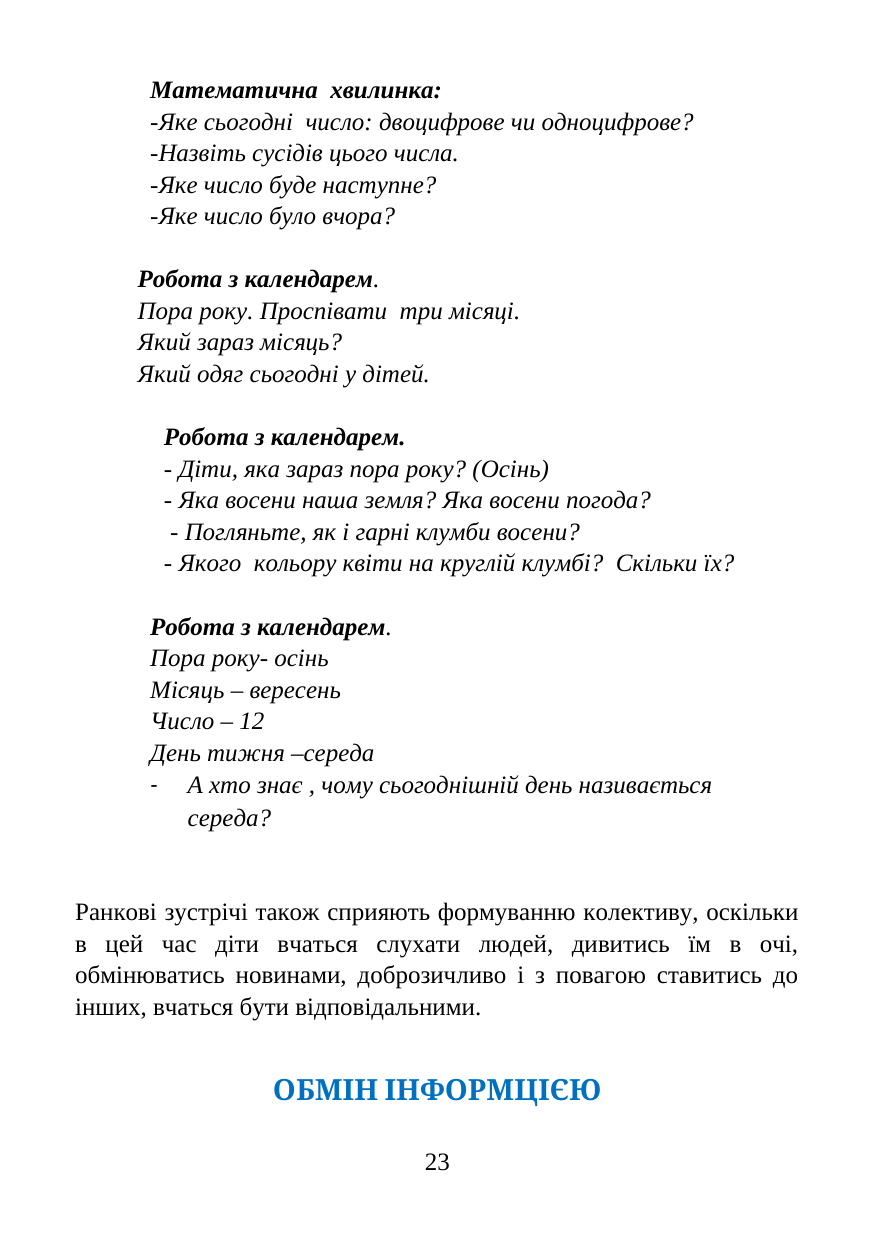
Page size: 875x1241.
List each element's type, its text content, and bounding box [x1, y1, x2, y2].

list Математична хвилинка: [150, 75, 799, 104]
list Робота з календарем. [150, 612, 799, 640]
list -Назвіть сусідів цього числа. [150, 138, 799, 167]
list А хто знає , чому сьогоднішній день називається середа? [150, 769, 799, 831]
list Число – 12 [150, 706, 799, 735]
text - Діти, яка зараз пора року? (Осінь) [75, 454, 799, 482]
list Який зараз місяць? [137, 327, 799, 356]
text Ранкові зустрічі також сприяють формуванню колективу, оскільки в цей час діти вчаться слухати людей, дивитись їм в очі, обмінюватись новинами, доброзичливо і з повагою ставитись до інших, вчаться бути відповідальними. [75, 897, 799, 1021]
text - Якого кольору квіти на круглій клумбі? Скільки їх? [75, 548, 799, 577]
list Пора року. Проспівати три місяці. [137, 296, 799, 325]
text Робота з календарем. [75, 422, 799, 451]
list -Яке число було вчора? [150, 201, 799, 230]
list Який одяг сьогодні у дітей. [137, 359, 799, 388]
list -Яке сьогодні число: двоцифрове чи одноцифрове? [150, 107, 799, 135]
list Пора року- осінь [150, 643, 799, 672]
text - Яка восени наша земля? Яка восени погода? [75, 485, 799, 514]
list Місяць – вересень [150, 675, 799, 703]
subtitle ОБМІН ІНФОРМЦІЄЮ [75, 1074, 799, 1107]
list День тижня –середа [150, 738, 799, 767]
list Робота з календарем. [137, 264, 799, 293]
text - Погляньте, як і гарні клумби восени? [75, 517, 799, 546]
list -Яке число буде наступне? [150, 170, 799, 198]
